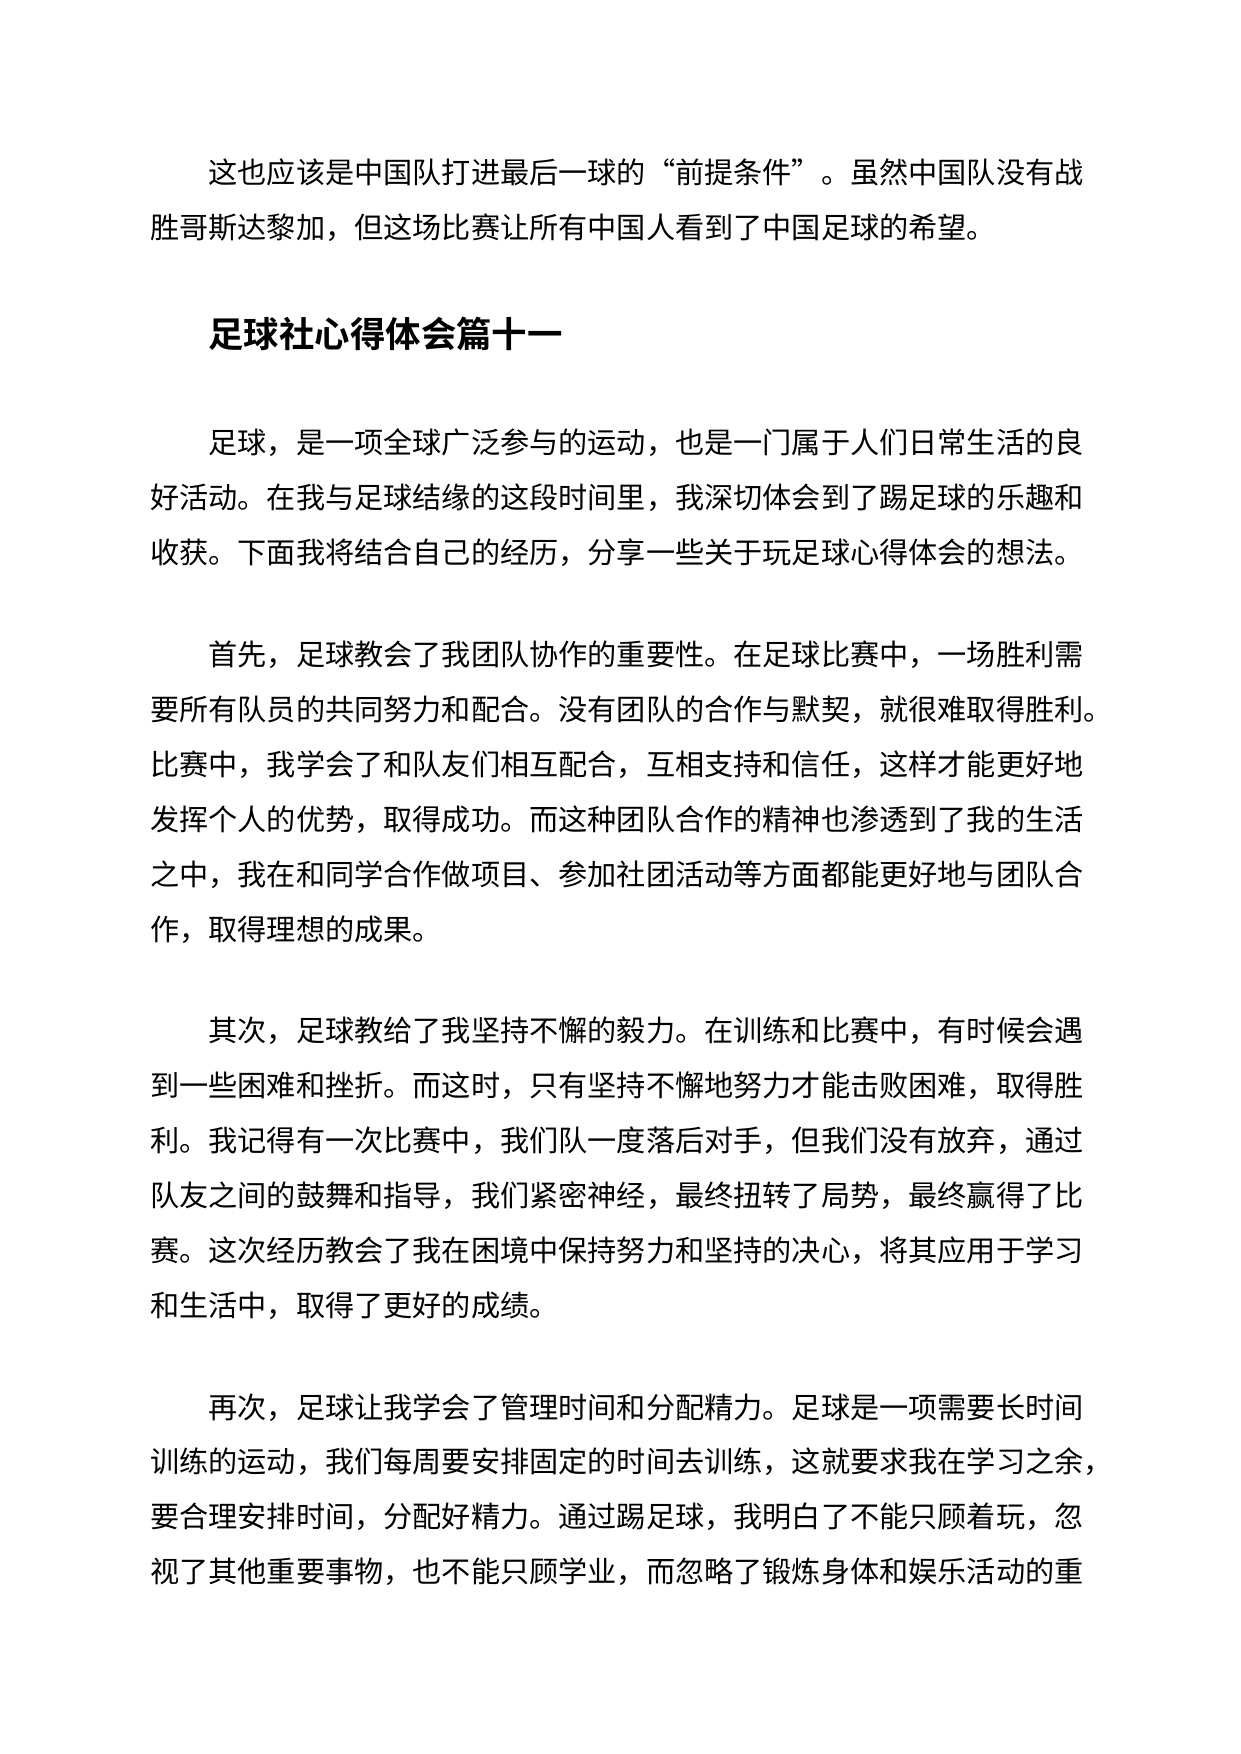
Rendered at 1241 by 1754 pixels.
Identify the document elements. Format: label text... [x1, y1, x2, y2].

text 这也应该是中国队打进最后一球的“前提条件”。虽然中国队没有战胜哥斯达黎加，但这场比赛让所有中国人看到了中国足球的希望。 [150, 150, 1090, 247]
text 首先，足球教会了我团队协作的重要性。在足球比赛中，一场胜利需要所有队员的共同努力和配合。没有团队的合作与默契，就很难取得胜利。比赛中，我学会了和队友们相互配合，互相支持和信任，这样才能更好地发挥个人的优势，取得成功。而这种团队合作的精神也渗透到了我的生活之中，我在和同学合作做项目、参加社团活动等方面都能更好地与团队合作，取得理想的成果。 [150, 632, 1090, 948]
text 足球社心得体会篇十一 [150, 307, 1090, 358]
text 其次，足球教给了我坚持不懈的毅力。在训练和比赛中，有时候会遇到一些困难和挫折。而这时，只有坚持不懈地努力才能击败困难，取得胜利。我记得有一次比赛中，我们队一度落后对手，但我们没有放弃，通过队友之间的鼓舞和指导，我们紧密神经，最终扭转了局势，最终赢得了比赛。这次经历教会了我在困境中保持努力和坚持的决心，将其应用于学习和生活中，取得了更好的成绩。 [150, 1008, 1090, 1325]
text 足球，是一项全球广泛参与的运动，也是一门属于人们日常生活的良好活动。在我与足球结缘的这段时间里，我深切体会到了踢足球的乐趣和收获。下面我将结合自己的经历，分享一些关于玩足球心得体会的想法。 [150, 420, 1090, 572]
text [150, 1384, 1090, 1591]
